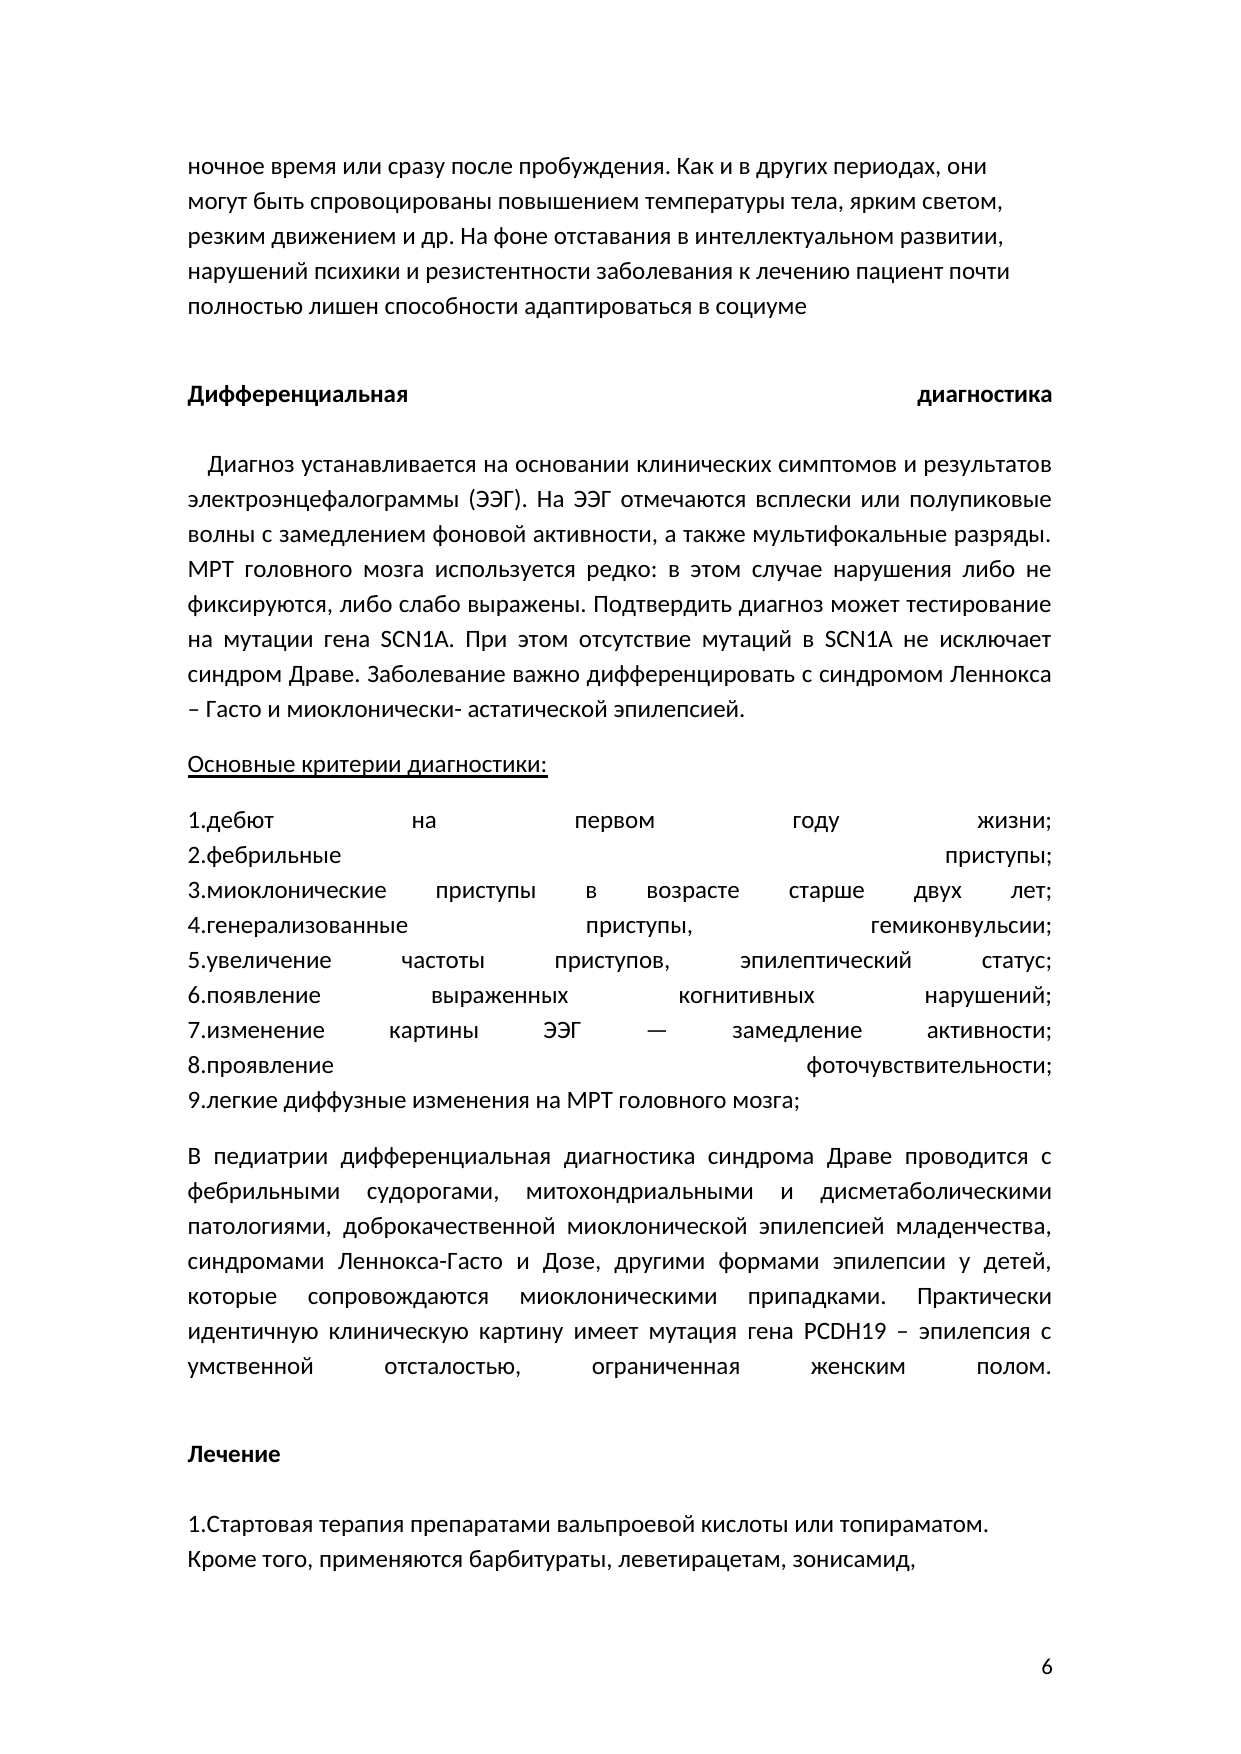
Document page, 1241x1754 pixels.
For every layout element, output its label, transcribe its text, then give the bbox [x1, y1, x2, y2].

text Дифференциальная диагностика Диагноз устанавливается на основании клинических симптомов и результатов электроэнцефалограммы (ЭЭГ). На ЭЭГ отмечаются всплески или полупиковые волны с замедлением фоновой активности, а также мультифокальные разряды. МРТ головного мозга используется редко: в этом случае нарушения либо не фиксируются, либо слабо выражены. Подтвердить диагноз может тестирование на мутации гена SCN1A. При этом отсутствие мутаций в SCN1A не исключает синдром Драве. Заболевание важно дифференцировать с синдромом Леннокса – Гасто и миоклонически- астатической эпилепсией. [187, 378, 1053, 723]
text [187, 150, 1053, 353]
text Основные критерии диагностики: [187, 748, 1053, 779]
text В педиатрии дифференциальная диагностика синдрома Драве проводится с фебрильными судорогами, митохондриальными и дисметаболическими патологиями, доброкачественной миоклонической эпилепсией младенчества, синдромами Леннокса-Гасто и Дозе, другими формами эпилепсии у детей, которые сопровождаются миоклоническими припадками. Практически идентичную клиническую картину имеет мутация гена PCDH19 – эпилепсия с умственной отсталостью, ограниченная женским полом. [187, 1140, 1053, 1413]
text 1.дебют на первом году жизни; 2.фебрильные приступы; 3.миоклонические приступы в возрасте старше двух лет; 4.генерализованные приступы, гемиконвульсии; 5.увеличение частоты приступов, эпилептический статус; 6.появление выраженных когнитивных нарушений; 7.изменение картины ЭЭГ — замедление активности; 8.проявление фоточувствительности; 9.легкие диффузные изменения на МРТ головного мозга; [187, 804, 1053, 1115]
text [187, 1438, 1053, 1573]
